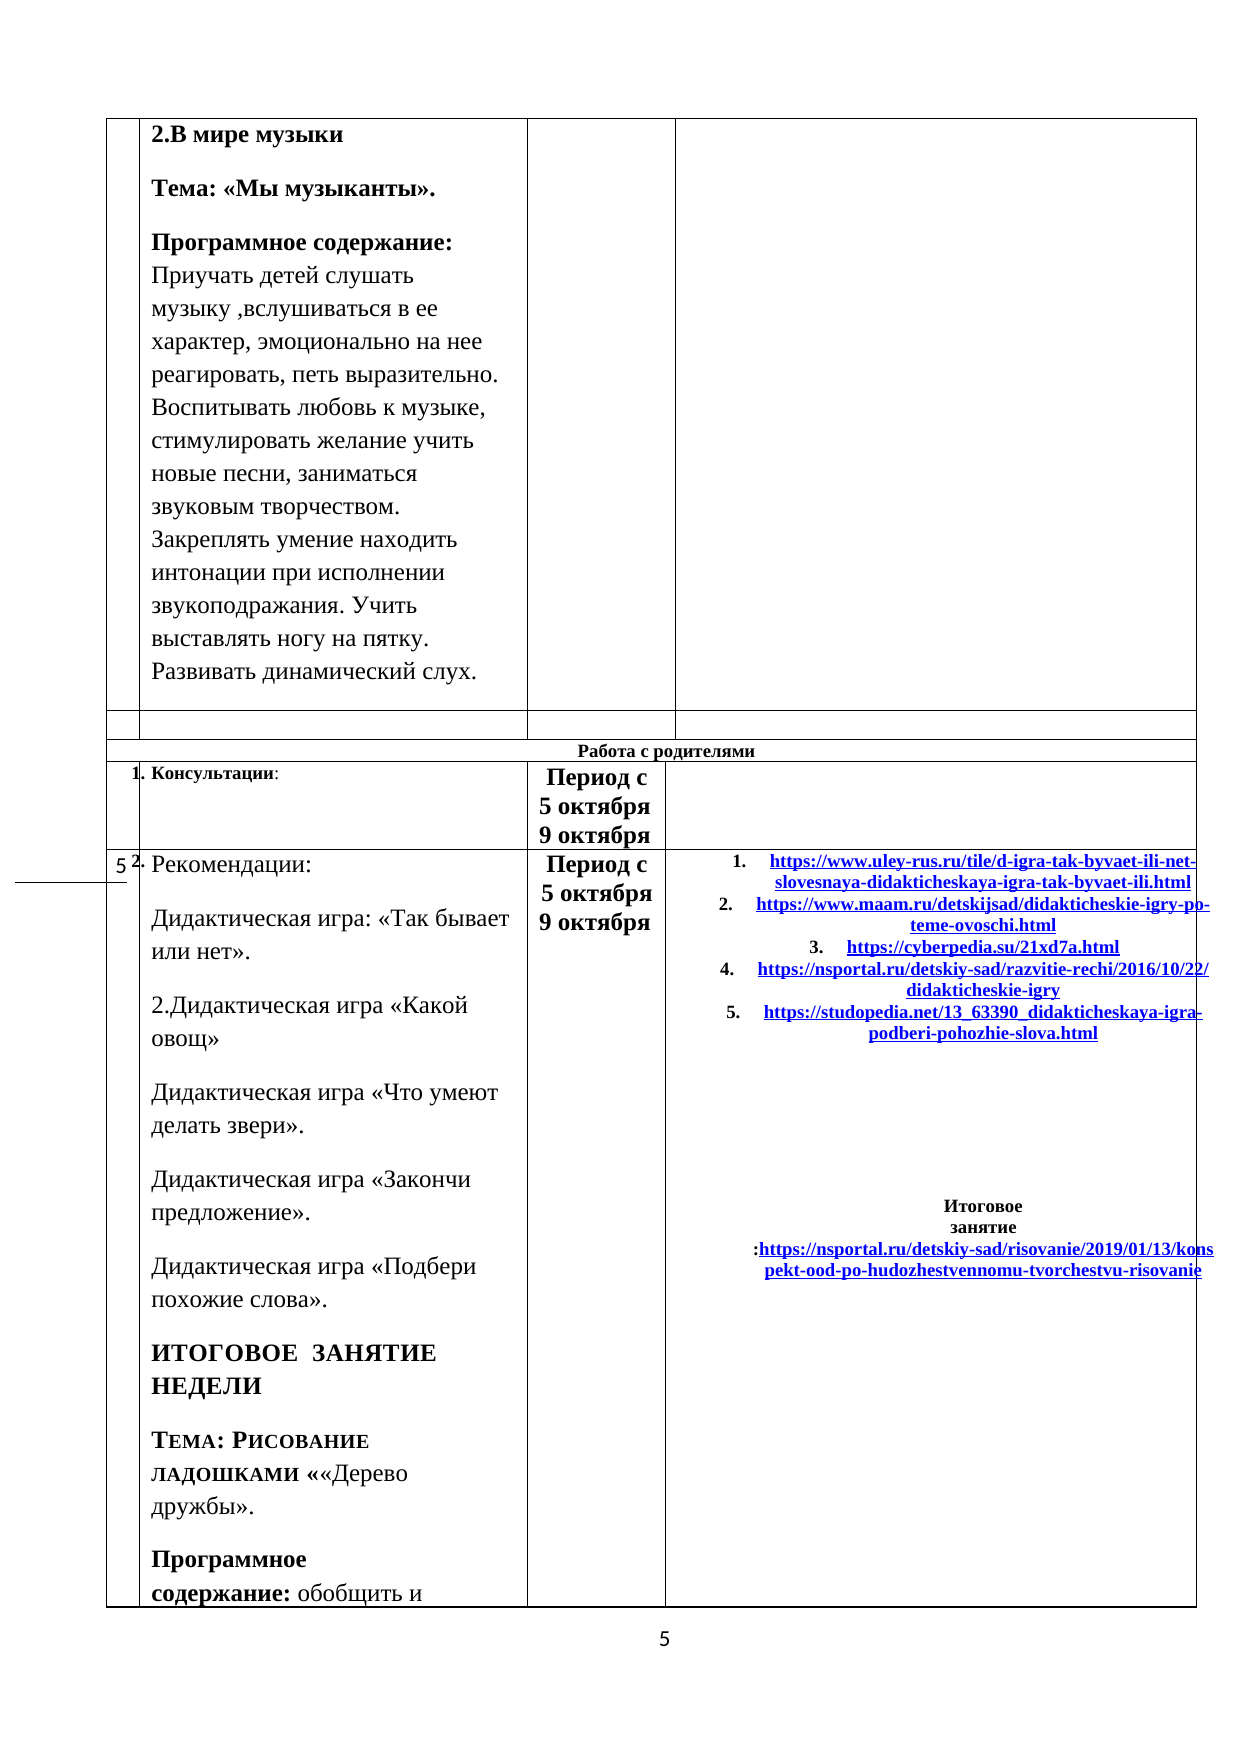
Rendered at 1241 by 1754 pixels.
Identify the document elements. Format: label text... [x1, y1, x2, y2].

table_cell [140, 711, 527, 739]
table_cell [140, 119, 527, 709]
table_cell 2. [107, 850, 139, 1606]
table_cell 1. [107, 762, 139, 848]
table_cell [528, 711, 675, 739]
table_cell [107, 711, 139, 739]
table_cell [676, 711, 1196, 739]
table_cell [676, 119, 1196, 709]
table_cell Период с 5 октября 9 октября [528, 762, 665, 848]
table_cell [528, 850, 665, 1606]
table_cell [666, 762, 1196, 848]
table_cell Работа с родителями [107, 740, 1196, 761]
table_cell Консультации: [140, 762, 527, 848]
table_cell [666, 850, 1196, 1606]
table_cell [140, 850, 527, 1606]
table_cell 8. [107, 119, 139, 709]
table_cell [528, 119, 675, 709]
